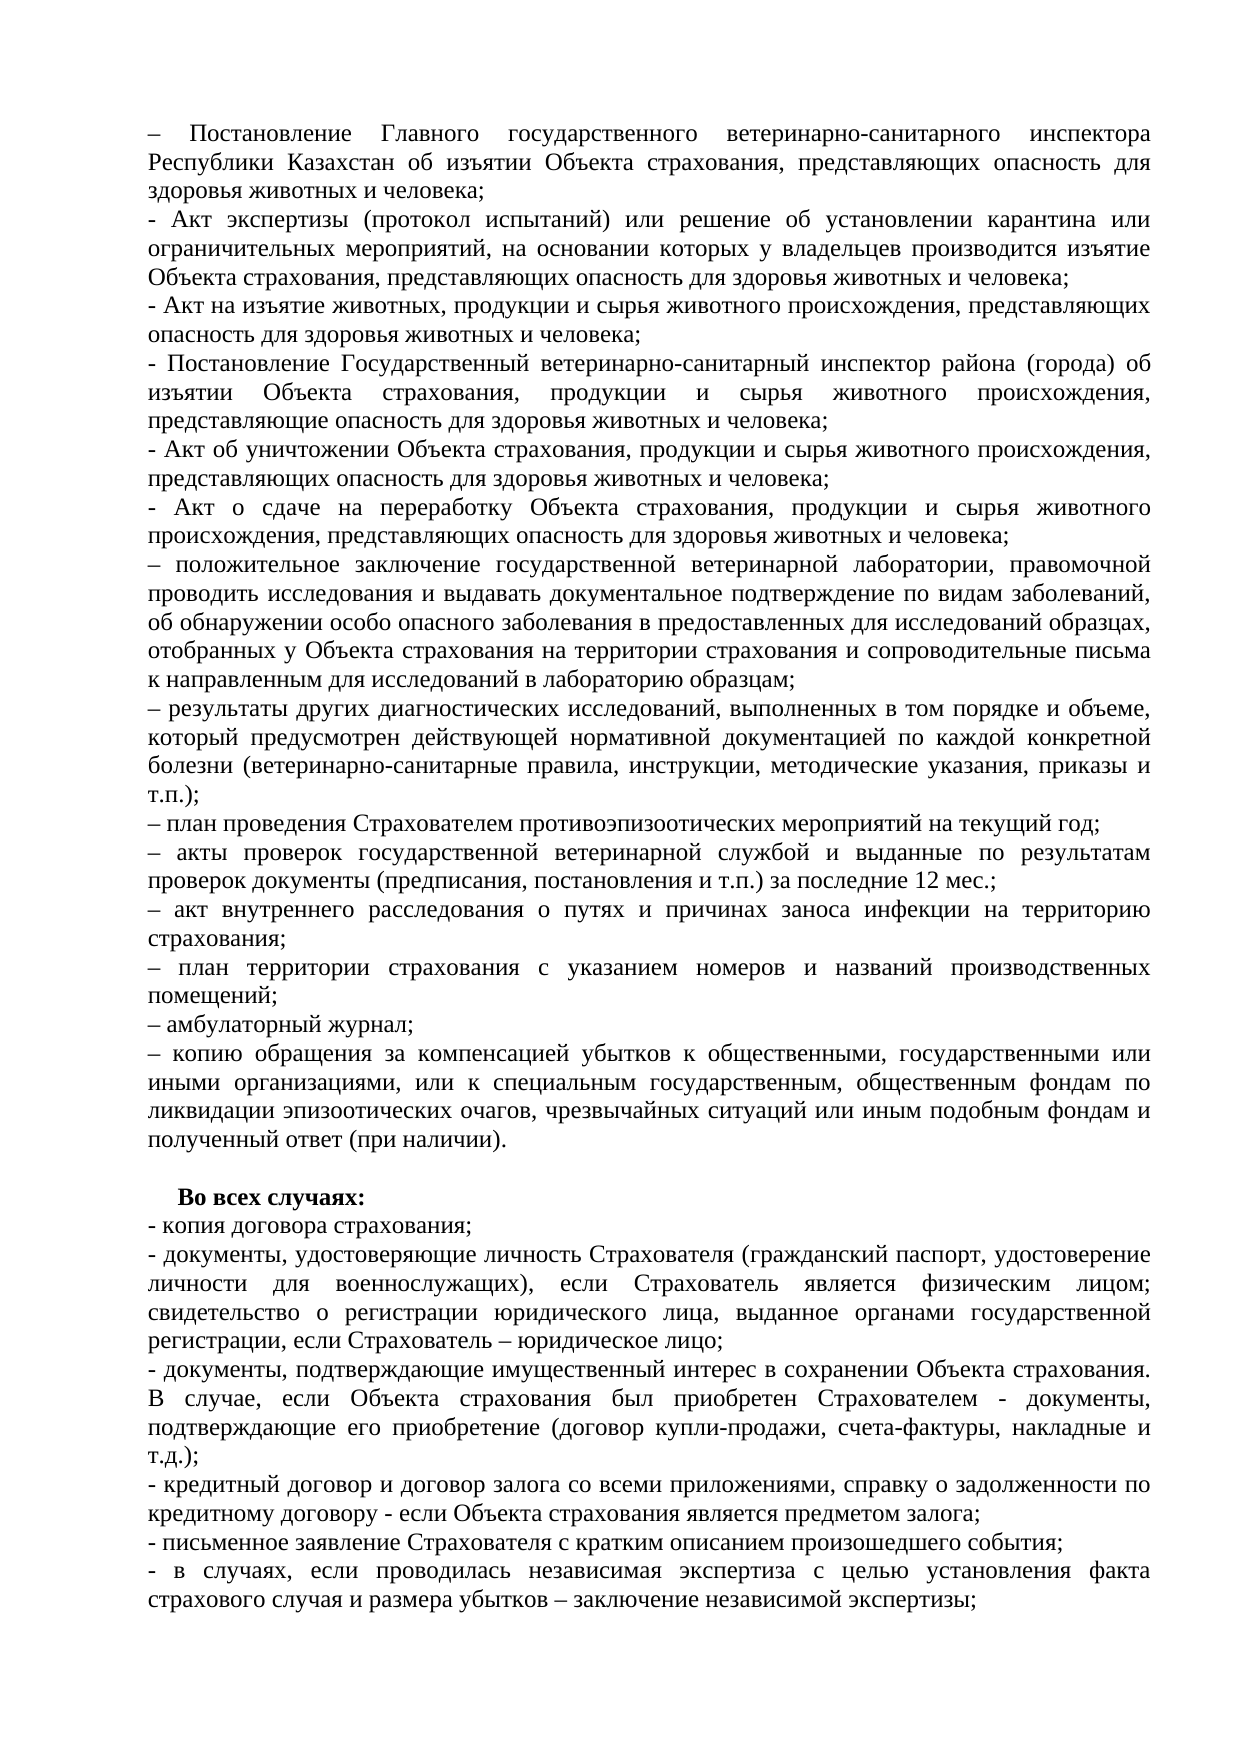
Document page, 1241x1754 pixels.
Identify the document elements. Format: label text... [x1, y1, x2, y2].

text - копия договора страхования; [148, 1211, 1152, 1239]
text – положительное заключение государственной ветеринарной лаборатории, правомочной проводить исследования и выдавать документальное подтверждение по видам заболеваний, об обнаружении особо опасного заболевания в предоставленных для исследований образцах, отобранных у Объекта страхования на территории страхования и сопроводительные письма к направленным для исследований в лабораторию образцам; [148, 549, 1152, 693]
text - Акт экспертизы (протокол испытаний) или решение об установлении карантина или ограничительных мероприятий, на основании которых у владельцев производится изъятие Объекта страхования, представляющих опасность для здоровья животных и человека; [148, 204, 1152, 291]
text – акт внутреннего расследования о путях и причинах заноса инфекции на территорию страхования; [148, 894, 1152, 952]
text - документы, удостоверяющие личность Страхователя (гражданский паспорт, удостоверение личности для военнослужащих), если Страхователь является физическим лицом; свидетельство о регистрации юридического лица, выданное органами государственной регистрации, если Страхователь – юридическое лицо; [148, 1239, 1152, 1354]
text - Акт об уничтожении Объекта страхования, продукции и сырья животного происхождения, представляющих опасность для здоровья животных и человека; [148, 434, 1152, 492]
text - в случаях, если проводилась независимая экспертиза с целью установления факта страхового случая и размера убытков – заключение независимой экспертизы; [148, 1556, 1152, 1613]
text – Постановление Главного государственного ветеринарно-санитарного инспектора Республики Казахстан об изъятии Объекта страхования, представляющих опасность для здоровья животных и человека; [148, 118, 1152, 204]
text - документы, подтверждающие имущественный интерес в сохранении Объекта страхования. В случае, если Объекта страхования был приобретен Страхователем - документы, подтверждающие его приобретение (договор купли-продажи, счета-фактуры, накладные и т.д.); [148, 1354, 1152, 1469]
text - кредитный договор и договор залога со всеми приложениями, справку о задолженности по кредитному договору - если Объекта страхования является предметом залога; [148, 1469, 1152, 1527]
text – результаты других диагностических исследований, выполненных в том порядке и объеме, который предусмотрен действующей нормативной документацией по каждой конкретной болезни (ветеринарно-санитарные правила, инструкции, методические указания, приказы и т.п.); [148, 693, 1152, 808]
text Во всех случаях: [148, 1182, 1152, 1211]
text – план территории страхования с указанием номеров и названий производственных помещений; [148, 952, 1152, 1009]
text - Акт на изъятие животных, продукции и сырья животного происхождения, представляющих опасность для здоровья животных и человека; [148, 291, 1152, 348]
text – акты проверок государственной ветеринарной службой и выданные по результатам проверок документы (предписания, постановления и т.п.) за последние 12 мес.; [148, 837, 1152, 894]
text – копию обращения за компенсацией убытков к общественными, государственными или иными организациями, или к специальным государственным, общественным фондам по ликвидации эпизоотических очагов, чрезвычайных ситуаций или иным подобным фондам и полученный ответ (при наличии). [148, 1038, 1152, 1153]
text – план проведения Страхователем противоэпизоотических мероприятий на текущий год; [148, 808, 1152, 837]
text – амбулаторный журнал; [148, 1009, 1152, 1038]
text - Постановление Государственный ветеринарно-санитарный инспектор района (города) об изъятии Объекта страхования, продукции и сырья животного происхождения, представляющие опасность для здоровья животных и человека; [148, 348, 1152, 434]
text - письменное заявление Страхователя с кратким описанием произошедшего события; [148, 1527, 1152, 1556]
text - Акт о сдаче на переработку Объекта страхования, продукции и сырья животного происхождения, представляющих опасность для здоровья животных и человека; [148, 492, 1152, 549]
